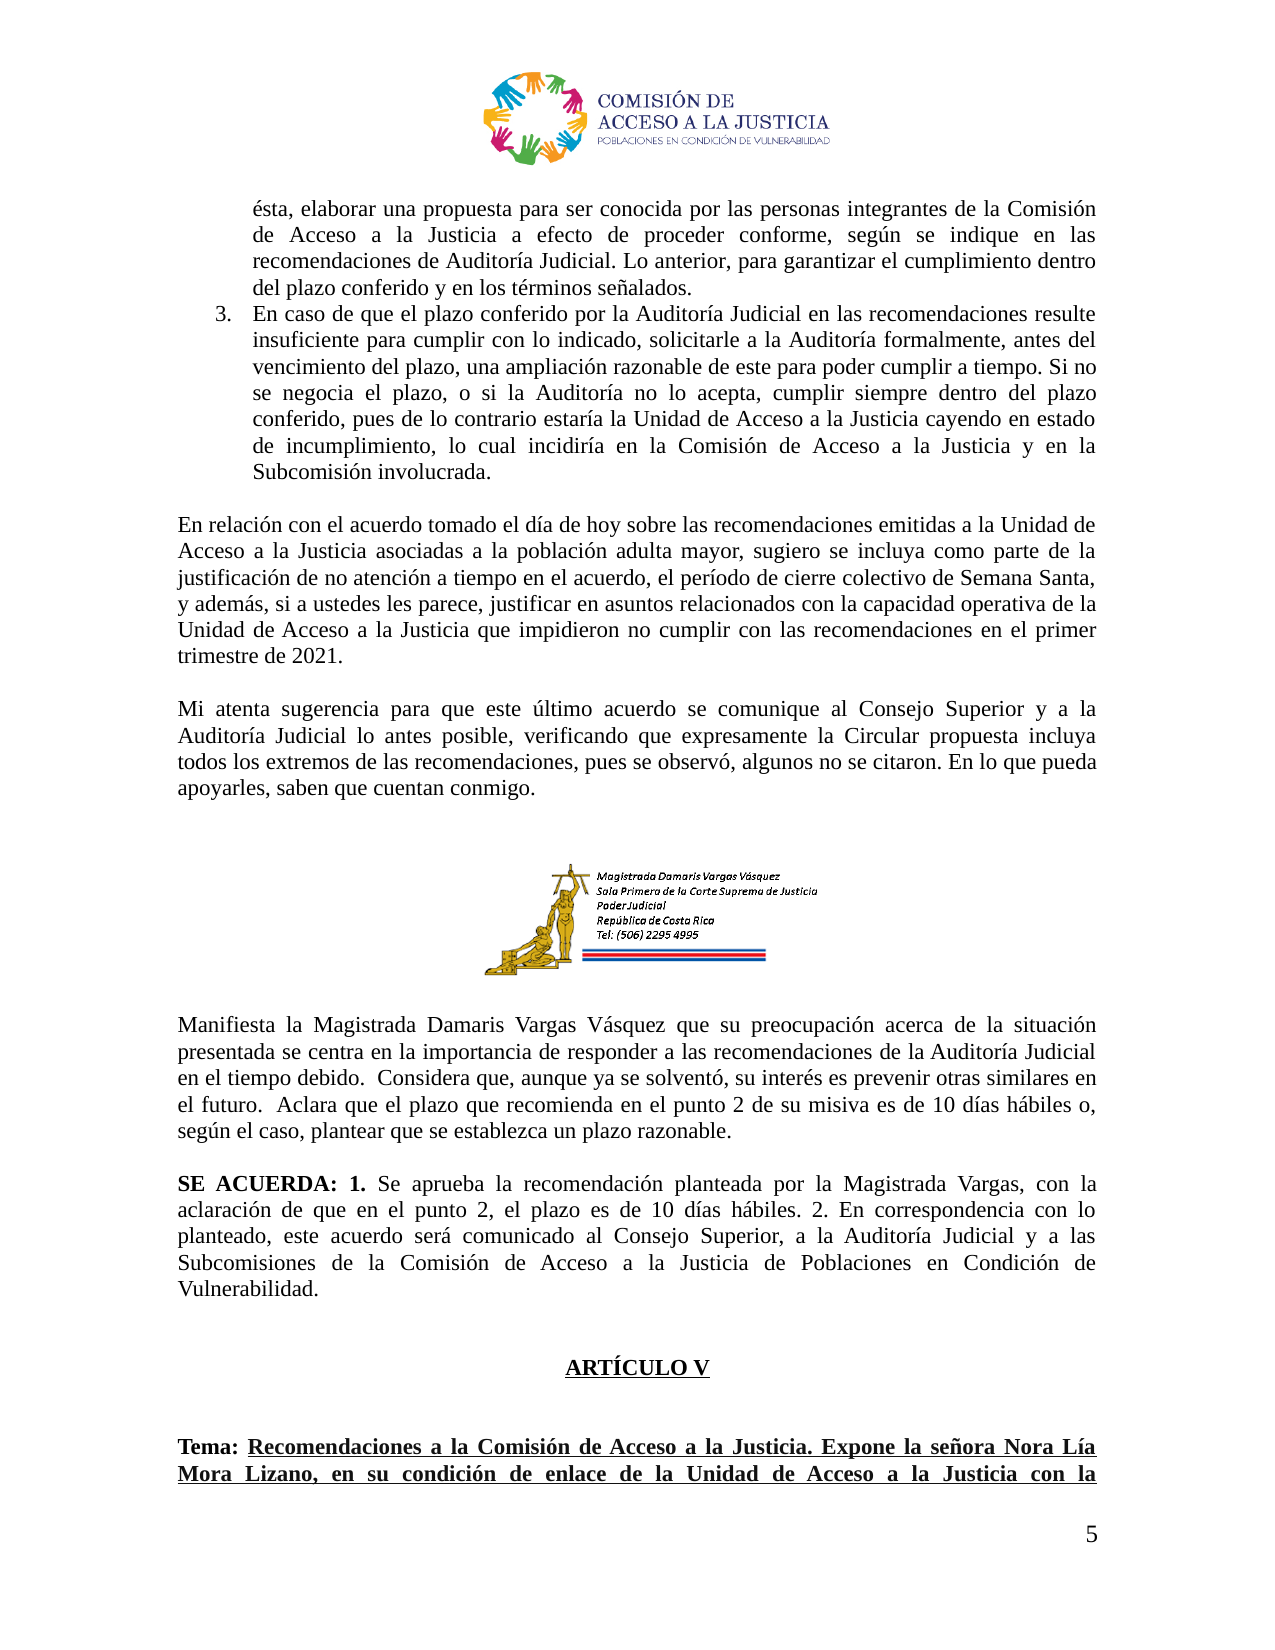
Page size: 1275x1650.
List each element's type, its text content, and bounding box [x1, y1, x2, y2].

text Mi atenta sugerencia para que este último acuerdo se comunique al Consejo Superior y a la Auditoría Judicial lo antes posible, verificando que expresamente la Circular propuesta incluya todos los extremos de las recomendaciones, pues se observó, algunos no se citaron. En lo que pueda apoyarles, saben que cuentan conmigo. [177, 695, 1098, 801]
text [177, 1433, 1098, 1486]
text Manifiesta la Magistrada Damaris Vargas Vásquez que su preocupación acerca de la situación presentada se centra en la importancia de responder a las recomendaciones de la Auditoría Judicial en el tiempo debido. Considera que, aunque ya se solventó, su interés es prevenir otras similares en el futuro. Aclara que el plazo que recomienda en el punto 2 de su misiva es de 10 días hábiles o, según el caso, plantear que se establezca un plazo razonable. [177, 1012, 1098, 1143]
picture [445, 36, 830, 195]
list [215, 148, 1098, 300]
picture [480, 841, 827, 976]
text ARTÍCULO V [177, 1354, 1098, 1381]
text SE ACUERDA: 1. Se aprueba la recomendación planteada por la Magistrada Vargas, con la aclaración de que en el punto 2, el plazo es de 10 días hábiles. 2. En correspondencia con lo planteado, este acuerdo será comunicado al Consejo Superior, a la Auditoría Judicial y a las Subcomisiones de la Comisión de Acceso a la Justicia de Poblaciones en Condición de Vulnerabilidad. [177, 1170, 1098, 1301]
list En caso de que el plazo conferido por la Auditoría Judicial en las recomendaciones resulte insuficiente para cumplir con lo indicado, solicitarle a la Auditoría formalmente, antes del vencimiento del plazo, una ampliación razonable de este para poder cumplir a tiempo. Si no se negocia el plazo, o si la Auditoría no lo acepta, cumplir siempre dentro del plazo conferido, pues de lo contrario estaría la Unidad de Acceso a la Justicia cayendo en estado de incumplimiento, lo cual incidiría en la Comisión de Acceso a la Justicia y en la Subcomisión involucrada. [215, 300, 1098, 484]
text En relación con el acuerdo tomado el día de hoy sobre las recomendaciones emitidas a la Unidad de Acceso a la Justicia asociadas a la población adulta mayor, sugiero se incluya como parte de la justificación de no atención a tiempo en el acuerdo, el período de cierre colectivo de Semana Santa, y además, si a ustedes les parece, justificar en asuntos relacionados con la capacidad operativa de la Unidad de Acceso a la Justicia que impidieron no cumplir con las recomendaciones en el primer trimestre de 2021. [177, 511, 1098, 669]
